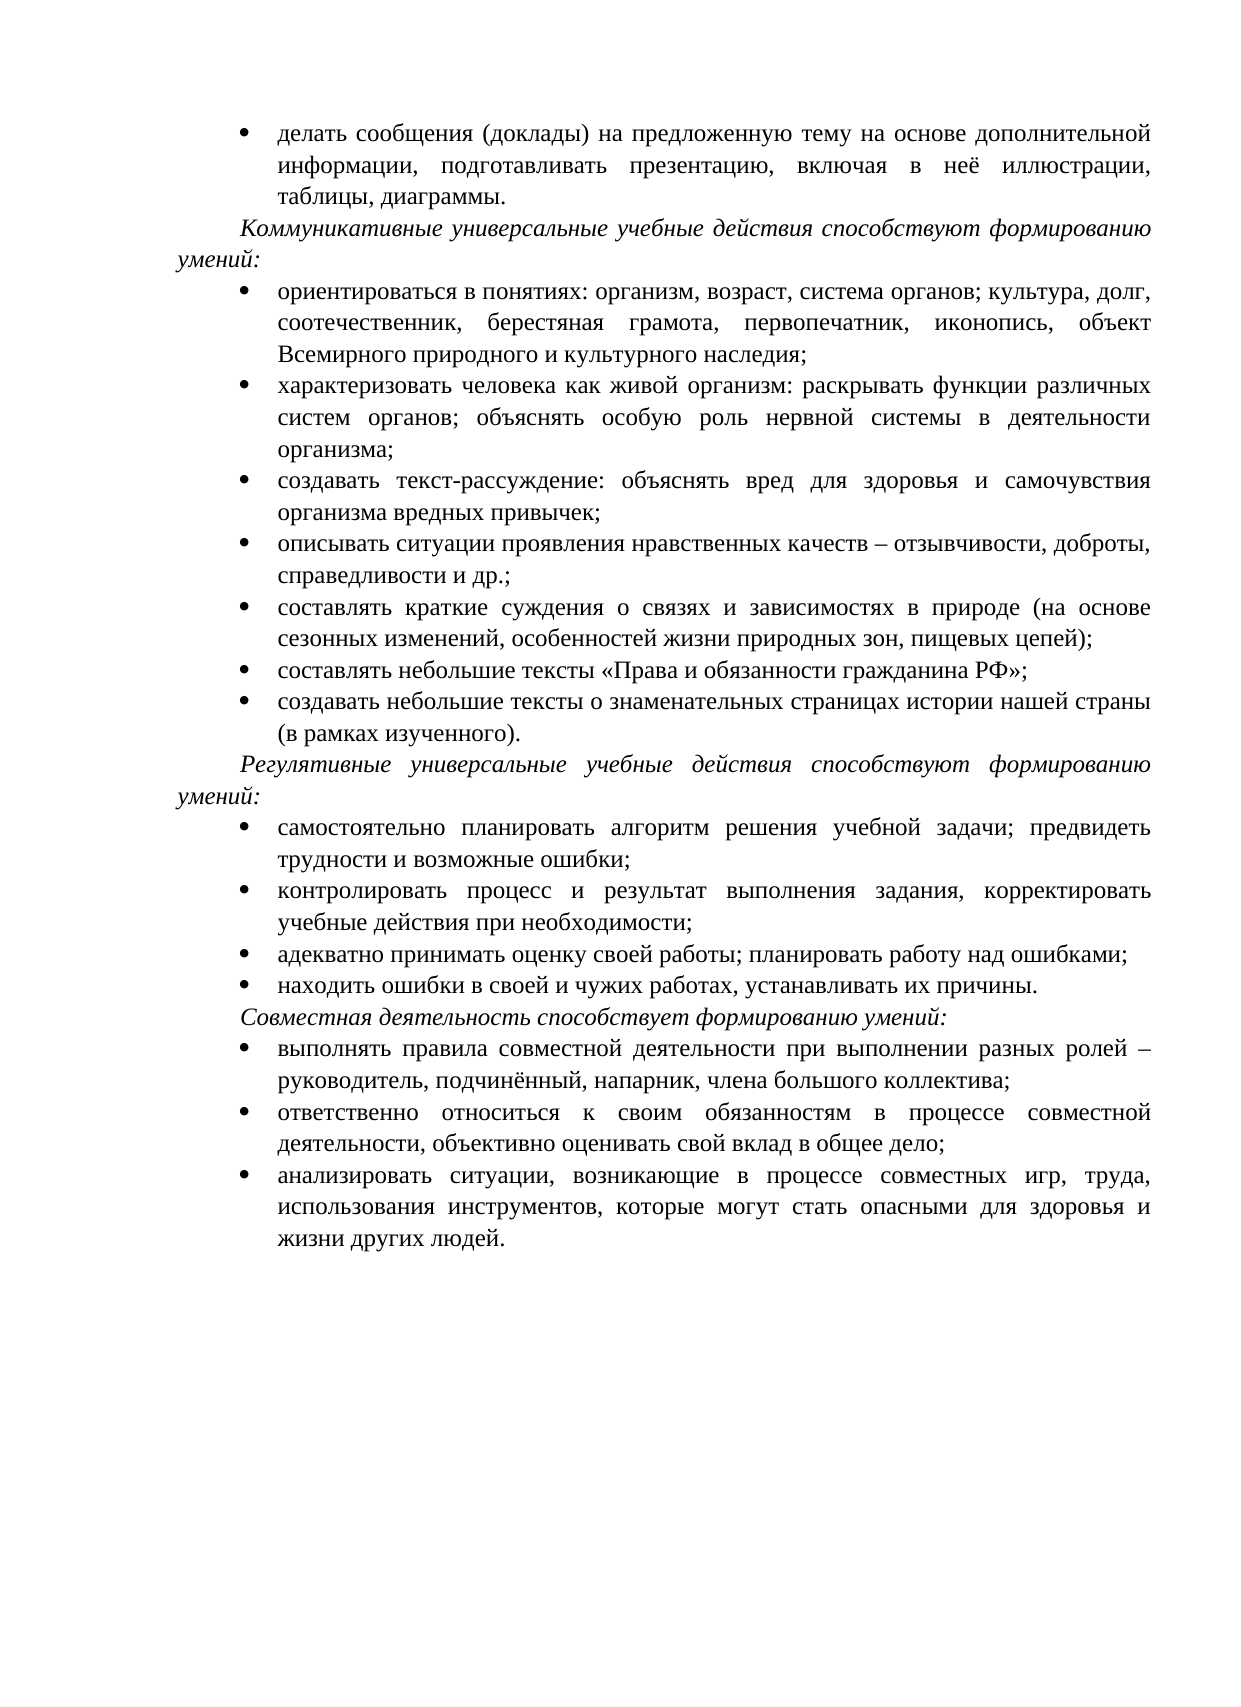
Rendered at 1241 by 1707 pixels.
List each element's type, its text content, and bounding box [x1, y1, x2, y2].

list анализировать ситуации, возникающие в процессе совместных игр, труда, использования инструментов, которые могут стать опасными для здоровья и жизни других людей. [240, 1160, 1152, 1252]
list характеризовать человека как живой организм: раскрывать функции различных систем органов; объяснять особую роль нервной системы в деятельности организма; [240, 371, 1152, 462]
list создавать текст-рассуждение: объяснять вред для здоровья и самочувствия организма вредных привычек; [240, 465, 1152, 526]
list делать сообщения (доклады) на предложенную тему на основе дополнительной информации, подготавливать презентацию, включая в неё иллюстрации, таблицы, диаграммы. [240, 118, 1152, 210]
list описывать ситуации проявления нравственных качеств – отзывчивости, доброты, справедливости и др.; [240, 528, 1152, 589]
list ориентироваться в понятиях: организм, возраст, система органов; культура, долг, соотечественник, берестяная грамота, первопечатник, иконопись, объект Всемирного природного и культурного наследия; [240, 276, 1152, 368]
list составлять краткие суждения о связях и зависимостях в природе (на основе сезонных изменений, особенностей жизни природных зон, пищевых цепей); [240, 592, 1152, 652]
text Совместная деятельность способствует формированию умений: [177, 1002, 1152, 1031]
list контролировать процесс и результат выполнения задания, корректировать учебные действия при необходимости; [240, 876, 1152, 936]
list находить ошибки в своей и чужих работах, устанавливать их причины. [240, 970, 1152, 999]
text Регулятивные универсальные учебные действия способствуют формированию умений: [177, 749, 1152, 810]
list адекватно принимать оценку своей работы; планировать работу над ошибками; [240, 939, 1152, 967]
list выполнять правила совместной деятельности при выполнении разных ролей – руководитель, подчинённый, напарник, члена большого коллектива; [240, 1033, 1152, 1094]
list самостоятельно планировать алгоритм решения учебной задачи; предвидеть трудности и возможные ошибки; [240, 812, 1152, 873]
list составлять небольшие тексты «Права и обязанности гражданина РФ»; [240, 655, 1152, 683]
list создавать небольшие тексты о знаменательных страницах истории нашей страны (в рамках изученного). [240, 686, 1152, 747]
text Коммуникативные универсальные учебные действия способствуют формированию умений: [177, 213, 1152, 273]
list ответственно относиться к своим обязанностям в процессе совместной деятельности, объективно оценивать свой вклад в общее дело; [240, 1097, 1152, 1157]
